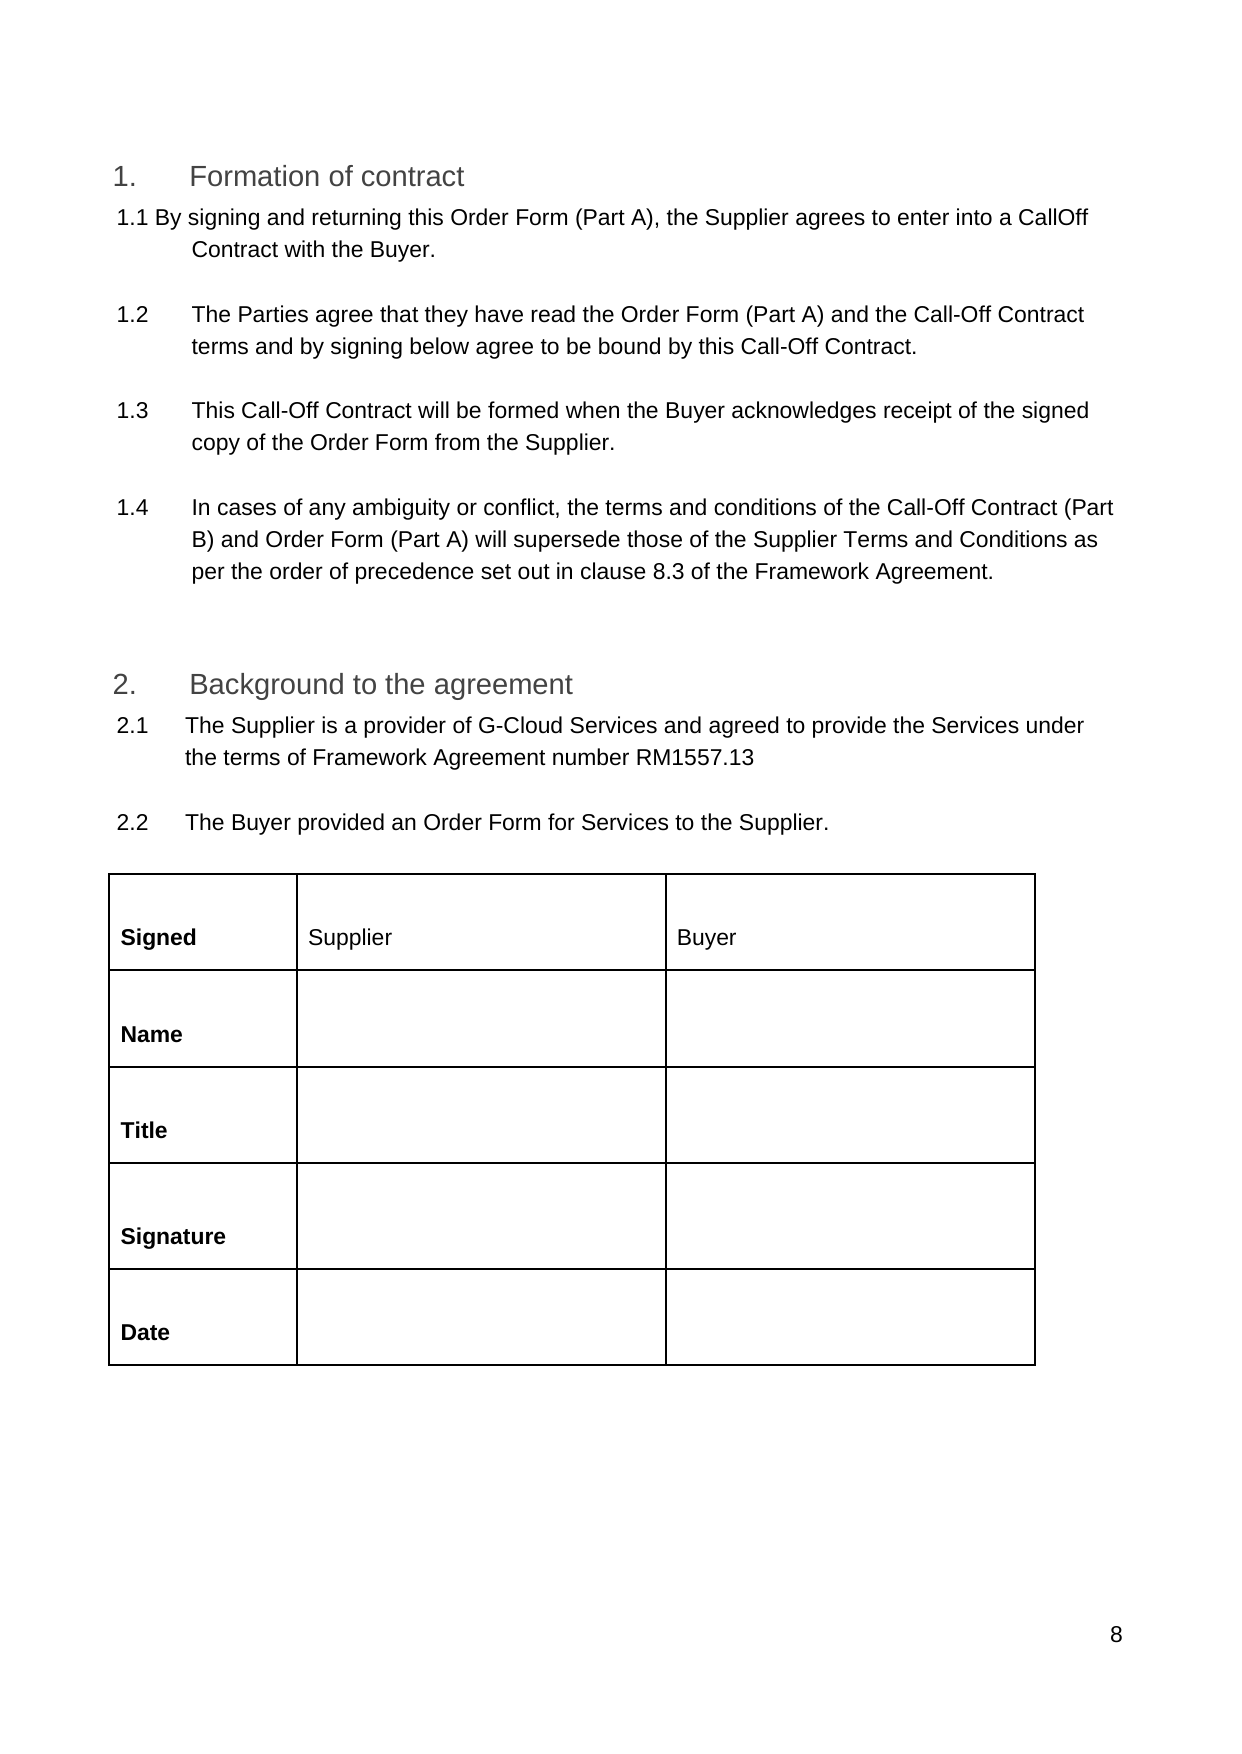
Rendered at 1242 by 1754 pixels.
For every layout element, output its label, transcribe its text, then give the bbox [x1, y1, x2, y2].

subtitle 2. Background to the agreement [0, 667, 1122, 701]
text 1.1 By signing and returning this Order Form (Part A), the Supplier agrees to enter into a CallOff Contract with the Buyer. [116, 204, 1121, 263]
subtitle 1. Formation of contract [0, 159, 1122, 193]
table_cell [298, 1270, 665, 1363]
table_cell [298, 971, 665, 1066]
table_header Supplier [298, 875, 665, 968]
table_cell [298, 1068, 665, 1162]
table_cell Signature [110, 1164, 296, 1268]
table_header Buyer [667, 875, 1034, 968]
table_cell [667, 971, 1034, 1066]
text 1.3 This Call-Off Contract will be formed when the Buyer acknowledges receipt of the signed copy of the Order Form from the Supplier. [116, 397, 1121, 456]
table_cell [667, 1068, 1034, 1162]
table_header Signed [110, 875, 296, 968]
table_cell Name [110, 971, 296, 1066]
text 2.2 The Buyer provided an Order Form for Services to the Supplier. [116, 809, 1121, 835]
text 2.1 The Supplier is a provider of G-Cloud Services and agreed to provide the Services under the terms of Framework Agreement number RM1557.13 [116, 712, 1121, 771]
table_cell [667, 1164, 1034, 1268]
table_cell Title [110, 1068, 296, 1162]
table_cell [298, 1164, 665, 1268]
text 1.4 In cases of any ambiguity or conflict, the terms and conditions of the Call-Off Contract (Part B) and Order Form (Part A) will supersede those of the Supplier Terms and Conditions as per the order of precedence set out in clause 8.3 of the Framework Agreement. [116, 494, 1121, 584]
table_cell [667, 1270, 1034, 1363]
table_cell Date [110, 1270, 296, 1363]
text 1.2 The Parties agree that they have read the Order Form (Part A) and the Call-Off Contract terms and by signing below agree to be bound by this Call-Off Contract. [116, 301, 1121, 359]
